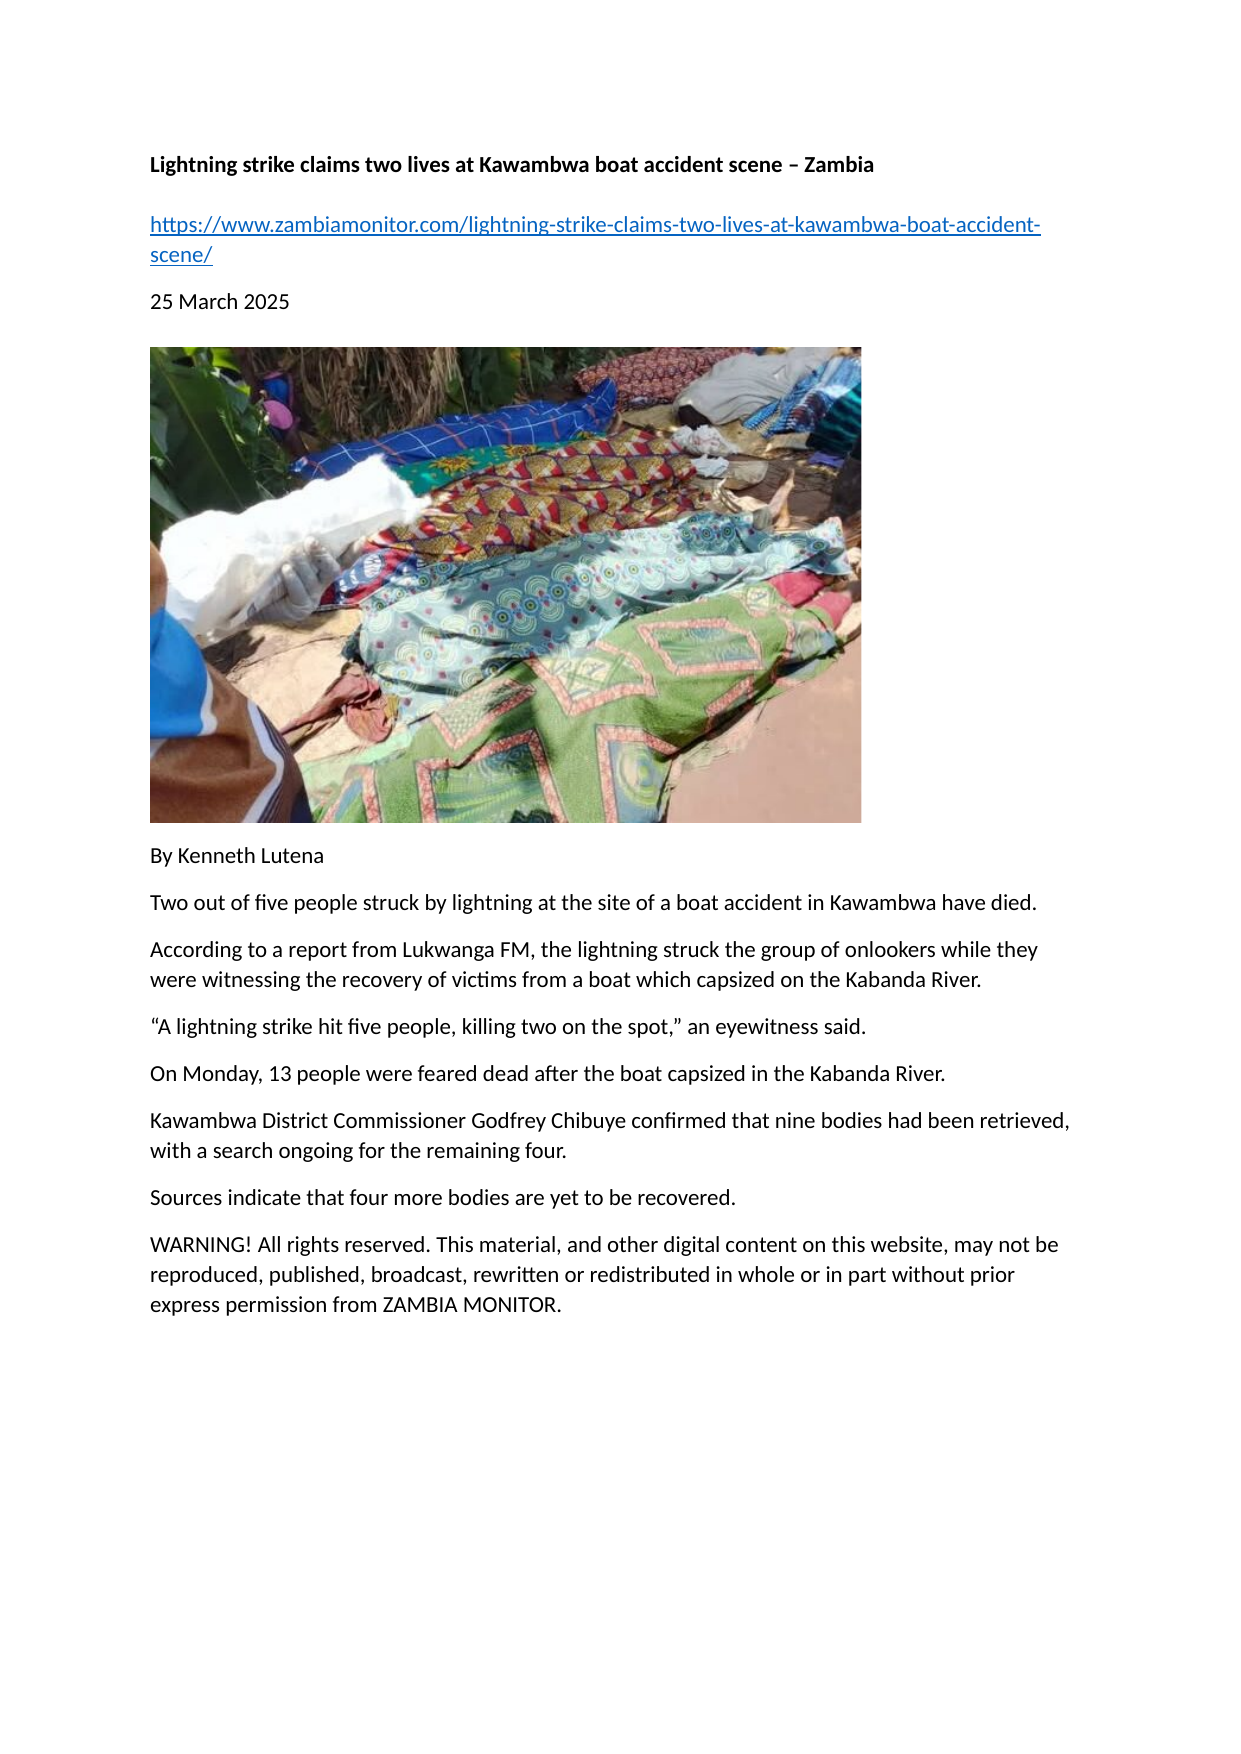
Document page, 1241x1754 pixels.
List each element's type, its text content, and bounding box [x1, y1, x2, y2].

text WARNING! All rights reserved. This material, and other digital content on this website, may not be reproduced, published, broadcast, rewritten or redistributed in whole or in part without prior express permission from ZAMBIA MONITOR. [150, 1230, 1090, 1318]
text Kawambwa District Commissioner Godfrey Chibuye confirmed that nine bodies had been retrieved, with a search ongoing for the remaining four. [150, 1106, 1090, 1164]
text Lightning strike claims two lives at Kawambwa boat accident scene – Zambia https://www.zambiamonitor.com/lightning-strike-claims-two-lives-at-kawambwa-boat-accident-scene/ [150, 150, 1090, 269]
text On Monday, 13 people were feared dead after the boat capsized in the Kabanda River. [150, 1059, 1090, 1087]
text “A lightning strike hit five people, killing two on the spot,” an eyewitness said. [150, 1012, 1090, 1040]
picture [150, 347, 862, 823]
text Sources indicate that four more bodies are yet to be recovered. [150, 1183, 1090, 1211]
text By Kenneth Lutena [150, 841, 1090, 869]
text According to a report from Lukwanga FM, the lightning struck the group of onlookers while they were witnessing the recovery of victims from a boat which capsized on the Kabanda River. [150, 935, 1090, 993]
text Two out of five people struck by lightning at the site of a boat accident in Kawambwa have died. [150, 888, 1090, 916]
